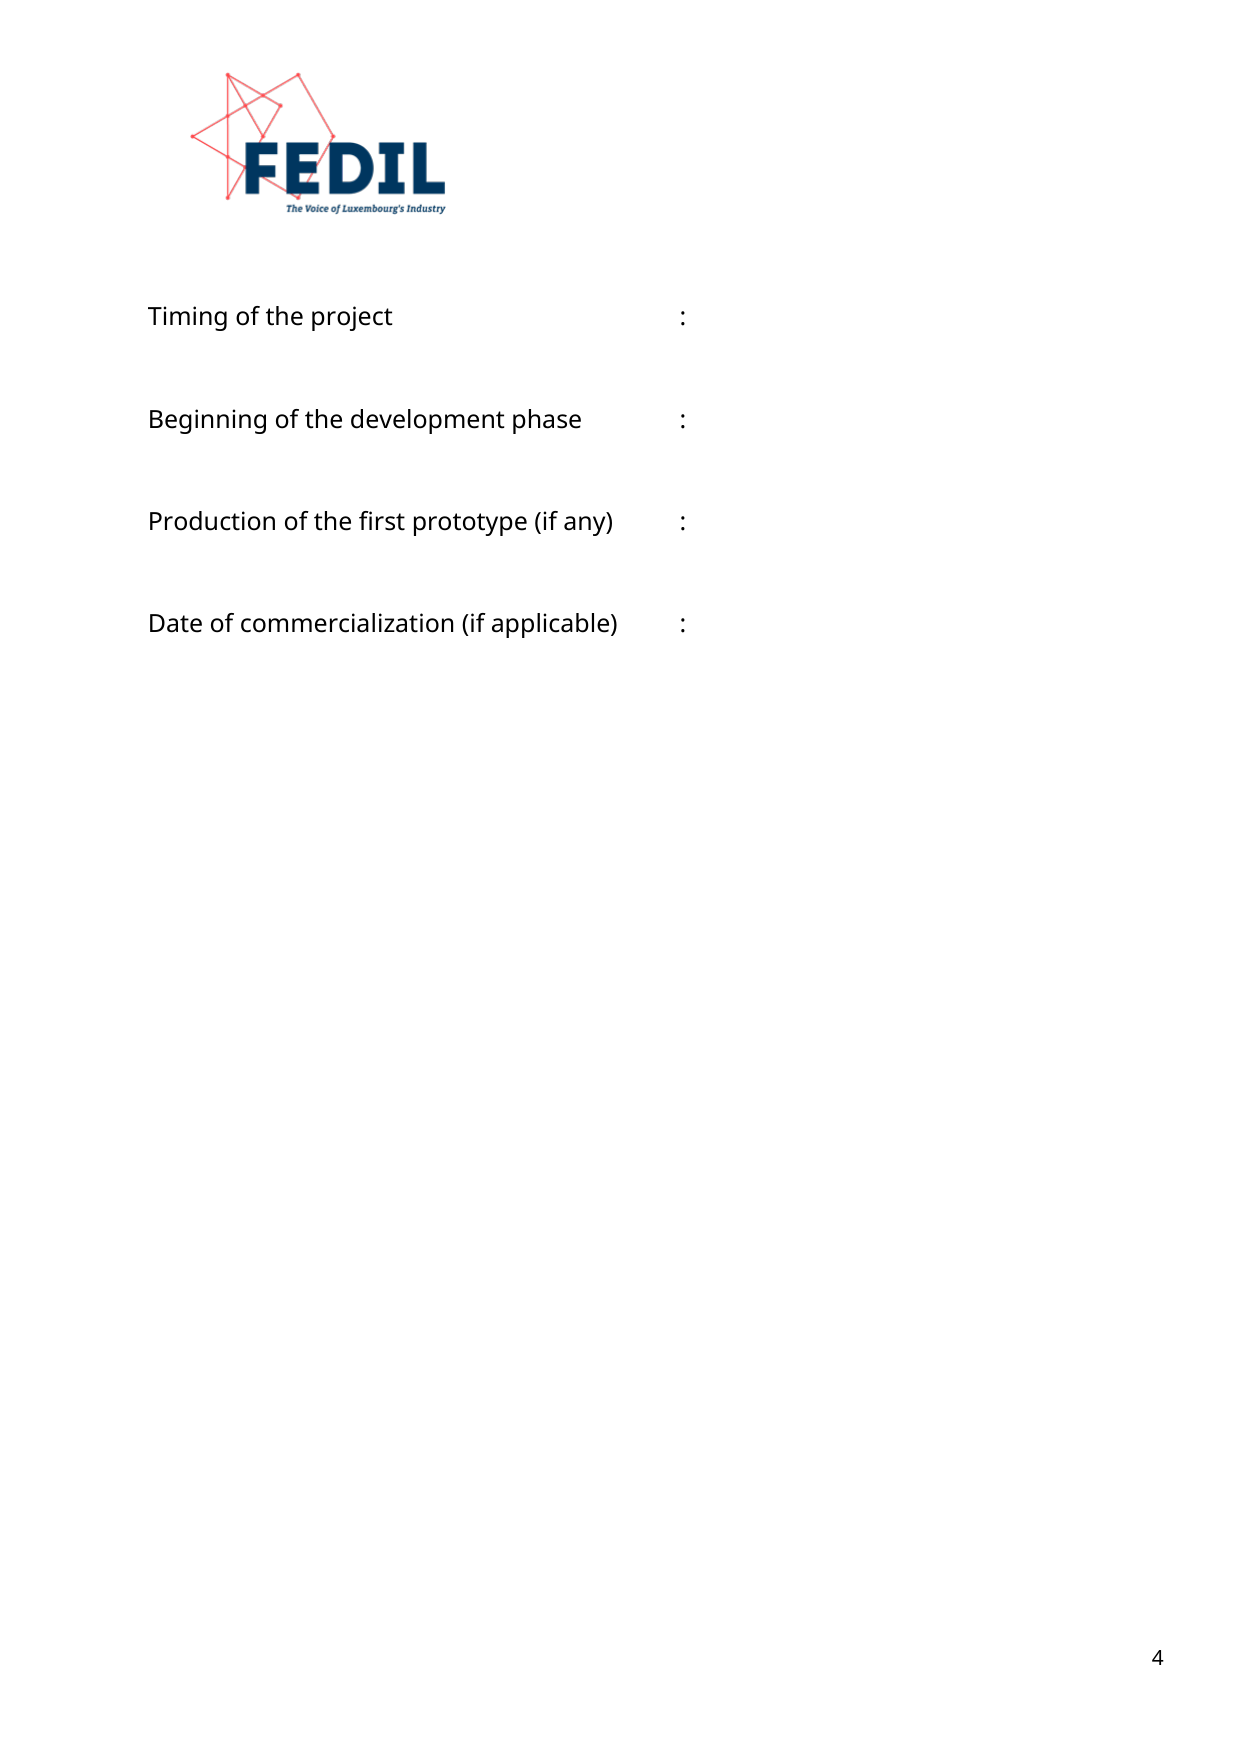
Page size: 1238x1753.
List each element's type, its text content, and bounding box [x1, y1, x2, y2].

text Date of commercialization (if applicable) : [148, 606, 1164, 640]
picture [147, 59, 485, 229]
text Timing of the project : [148, 299, 1164, 333]
text Production of the first prototype (if any) : [148, 503, 1164, 537]
text Beginning of the development phase : [148, 401, 1164, 435]
